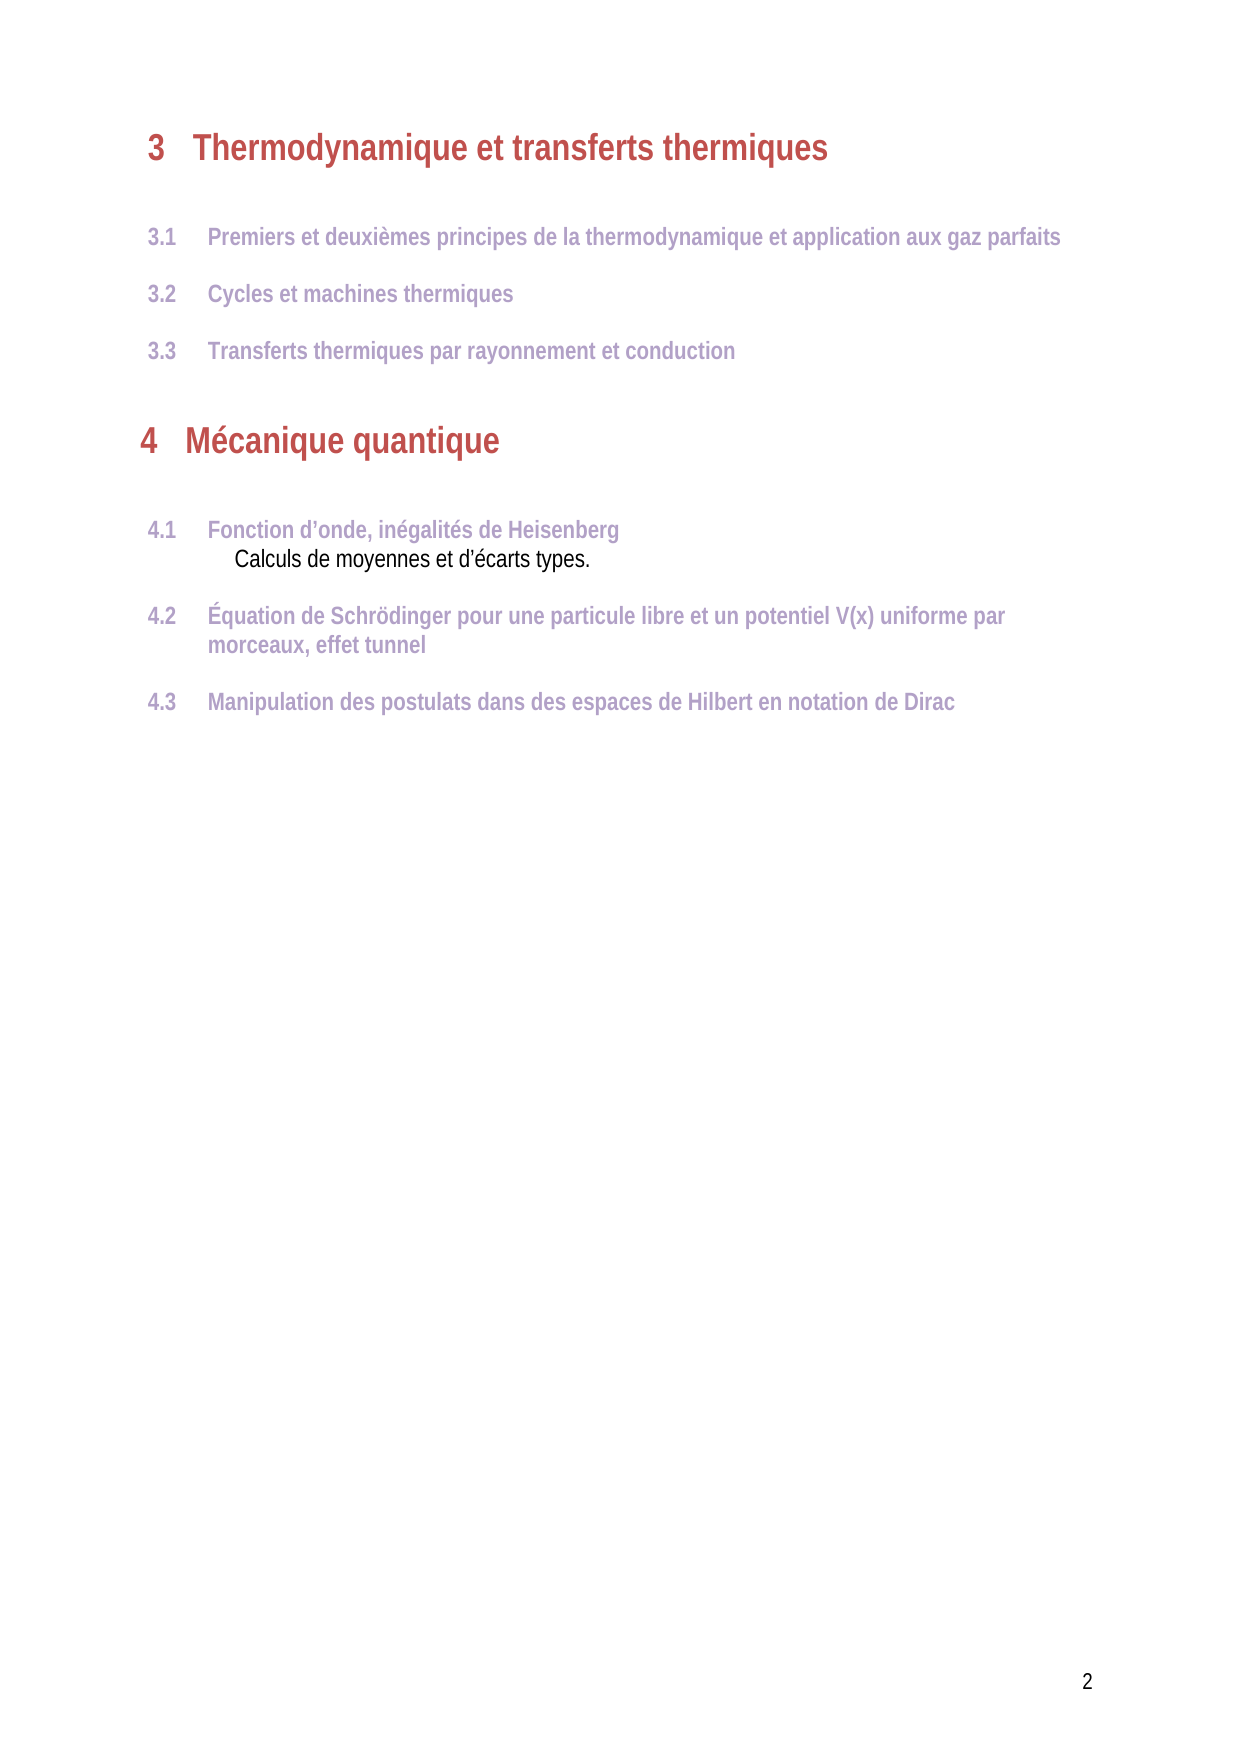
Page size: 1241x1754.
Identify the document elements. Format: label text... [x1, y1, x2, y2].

subtitle Premiers et deuxièmes principes de la thermodynamique et application aux gaz parfaits [148, 222, 1093, 250]
subtitle Transferts thermiques par rayonnement et conduction [148, 336, 1093, 365]
subtitle Manipulation des postulats dans des espaces de Hilbert en notation de Dirac [148, 687, 1093, 716]
subtitle Thermodynamique et transferts thermiques [148, 125, 1093, 168]
list Calculs de moyennes et d’écarts types. [230, 544, 1093, 573]
subtitle Équation de Schrödinger pour une particule libre et un potentiel V(x) uniforme par morceaux, effet tunnel [148, 601, 1093, 658]
subtitle Mécanique quantique [140, 419, 1093, 462]
subtitle Fonction d’onde, inégalités de Heisenberg [148, 515, 1093, 544]
subtitle Cycles et machines thermiques [148, 279, 1093, 308]
